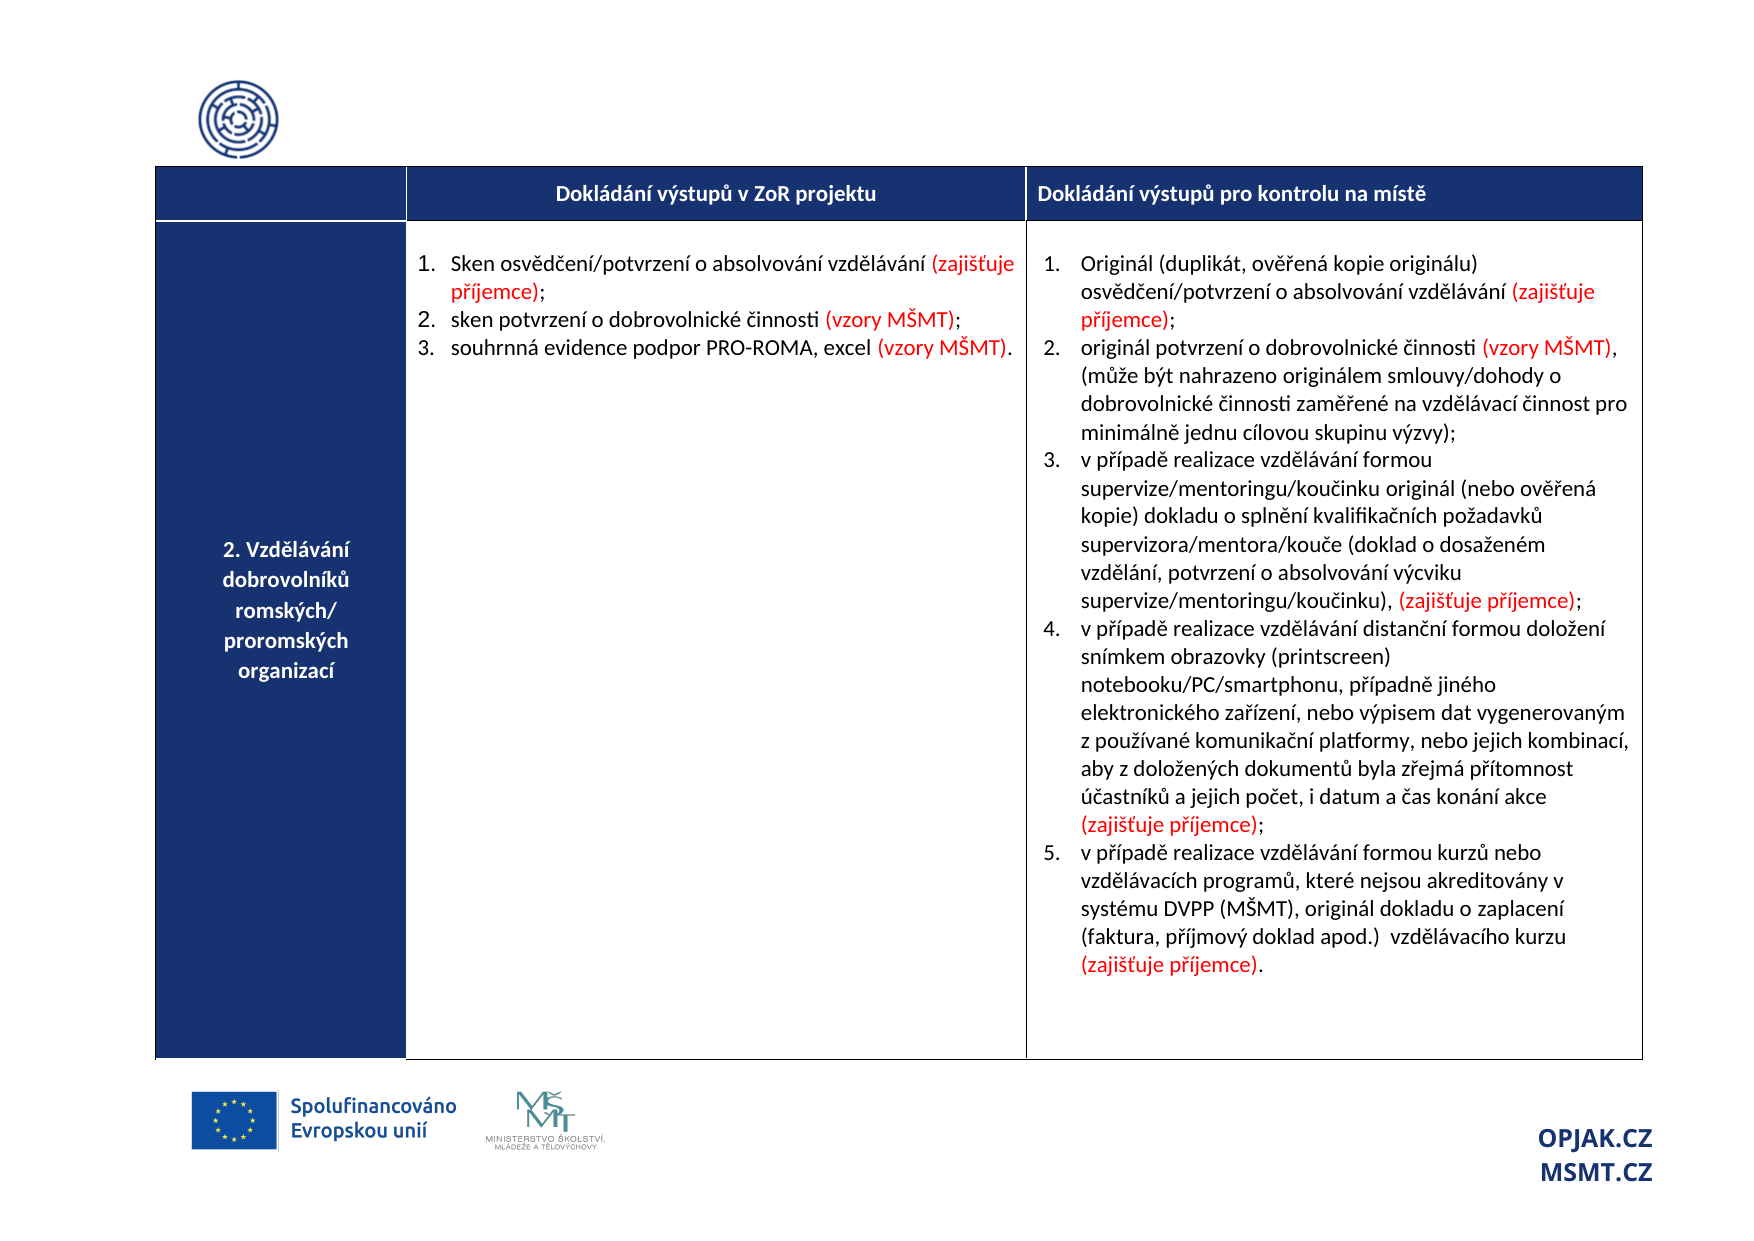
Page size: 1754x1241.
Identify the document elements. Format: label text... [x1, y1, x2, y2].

table_header [156, 167, 406, 220]
table_header Dokládání výstupů pro kontrolu na místě [1027, 167, 1642, 220]
table_cell Sken osvědčení/potvrzení o absolvování vzdělávání (zajišťuje příjemce); sken potvrzení o dobrovolnické činnosti (vzory MŠMT); souhrnná evidence podpor PRO-ROMA, excel (vzory MŠMT). [407, 221, 1026, 1058]
table_cell Originál (duplikát, ověřená kopie originálu) osvědčení/potvrzení o absolvování vzdělávání (zajišťuje příjemce); originál potvrzení o dobrovolnické činnosti (vzory MŠMT), (může být nahrazeno originálem smlouvy/dohody o dobrovolnické činnosti zaměřené na vzdělávací činnost pro minimálně jednu cílovou skupinu výzvy); v případě realizace vzdělávání formou supervize/mentoringu/koučinku originál (nebo ověřená kopie) dokladu o splnění kvalifikačních požadavků supervizora/mentora/kouče (doklad o dosaženém vzdělání, potvrzení o absolvování výcviku supervize/mentoringu/koučinku), (zajišťuje příjemce); v případě realizace vzdělávání distanční formou doložení snímkem obrazovky (printscreen) notebooku/PC/smartphonu, případně jiného elektronického zařízení, nebo výpisem dat vygenerovaným z používané komunikační platformy, nebo jejich kombinací, aby z doložených dokumentů byla zřejmá přítomnost účastníků a jejich počet, i datum a čas konání akce (zajišťuje příjemce); v případě realizace vzdělávání formou kurzů nebo vzdělávacích programů, které nejsou akreditovány v systému DVPP (MŠMT), originál dokladu o zaplacení (faktura, příjmový doklad apod.) vzdělávacího kurzu (zajišťuje příjemce). [1027, 221, 1642, 1058]
picture [190, 1090, 605, 1151]
picture [192, 73, 286, 166]
table_cell 2. Vzdělávání dobrovolníků romských/ proromských organizací [156, 222, 406, 1058]
table_header Dokládání výstupů v ZoR projektu [407, 167, 1025, 220]
